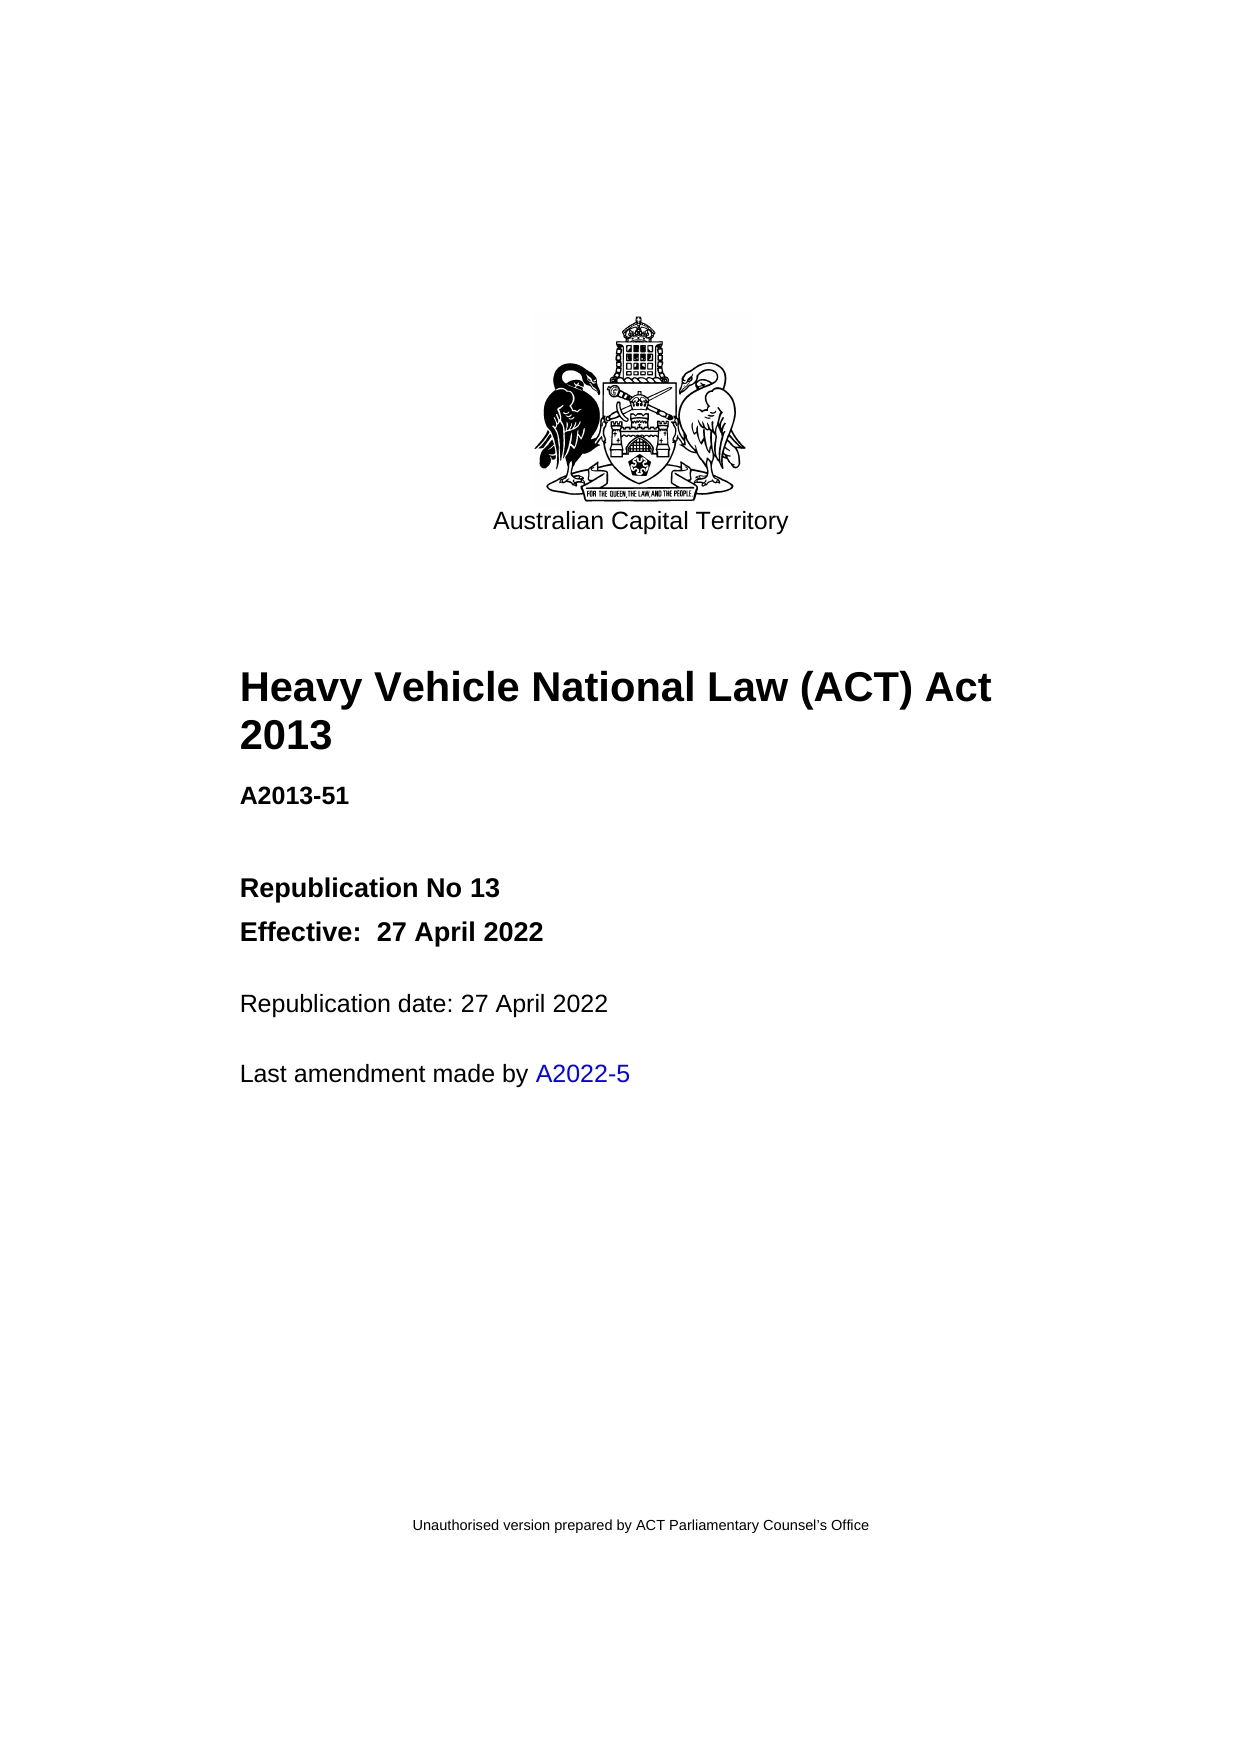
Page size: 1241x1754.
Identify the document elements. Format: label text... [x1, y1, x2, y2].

text Republication No 13 [239, 872, 1042, 903]
text Republication date: 27 April 2022 [239, 989, 1042, 1017]
text A2013-51 [239, 781, 1042, 809]
text Heavy Vehicle National Law (ACT) Act 2013 [239, 662, 1042, 758]
text Australian Capital Territory [239, 506, 1042, 535]
picture [531, 312, 751, 507]
text Effective: 27 April 2022 [239, 916, 1042, 947]
text Last amendment made by A2022-5 [239, 1059, 1042, 1088]
